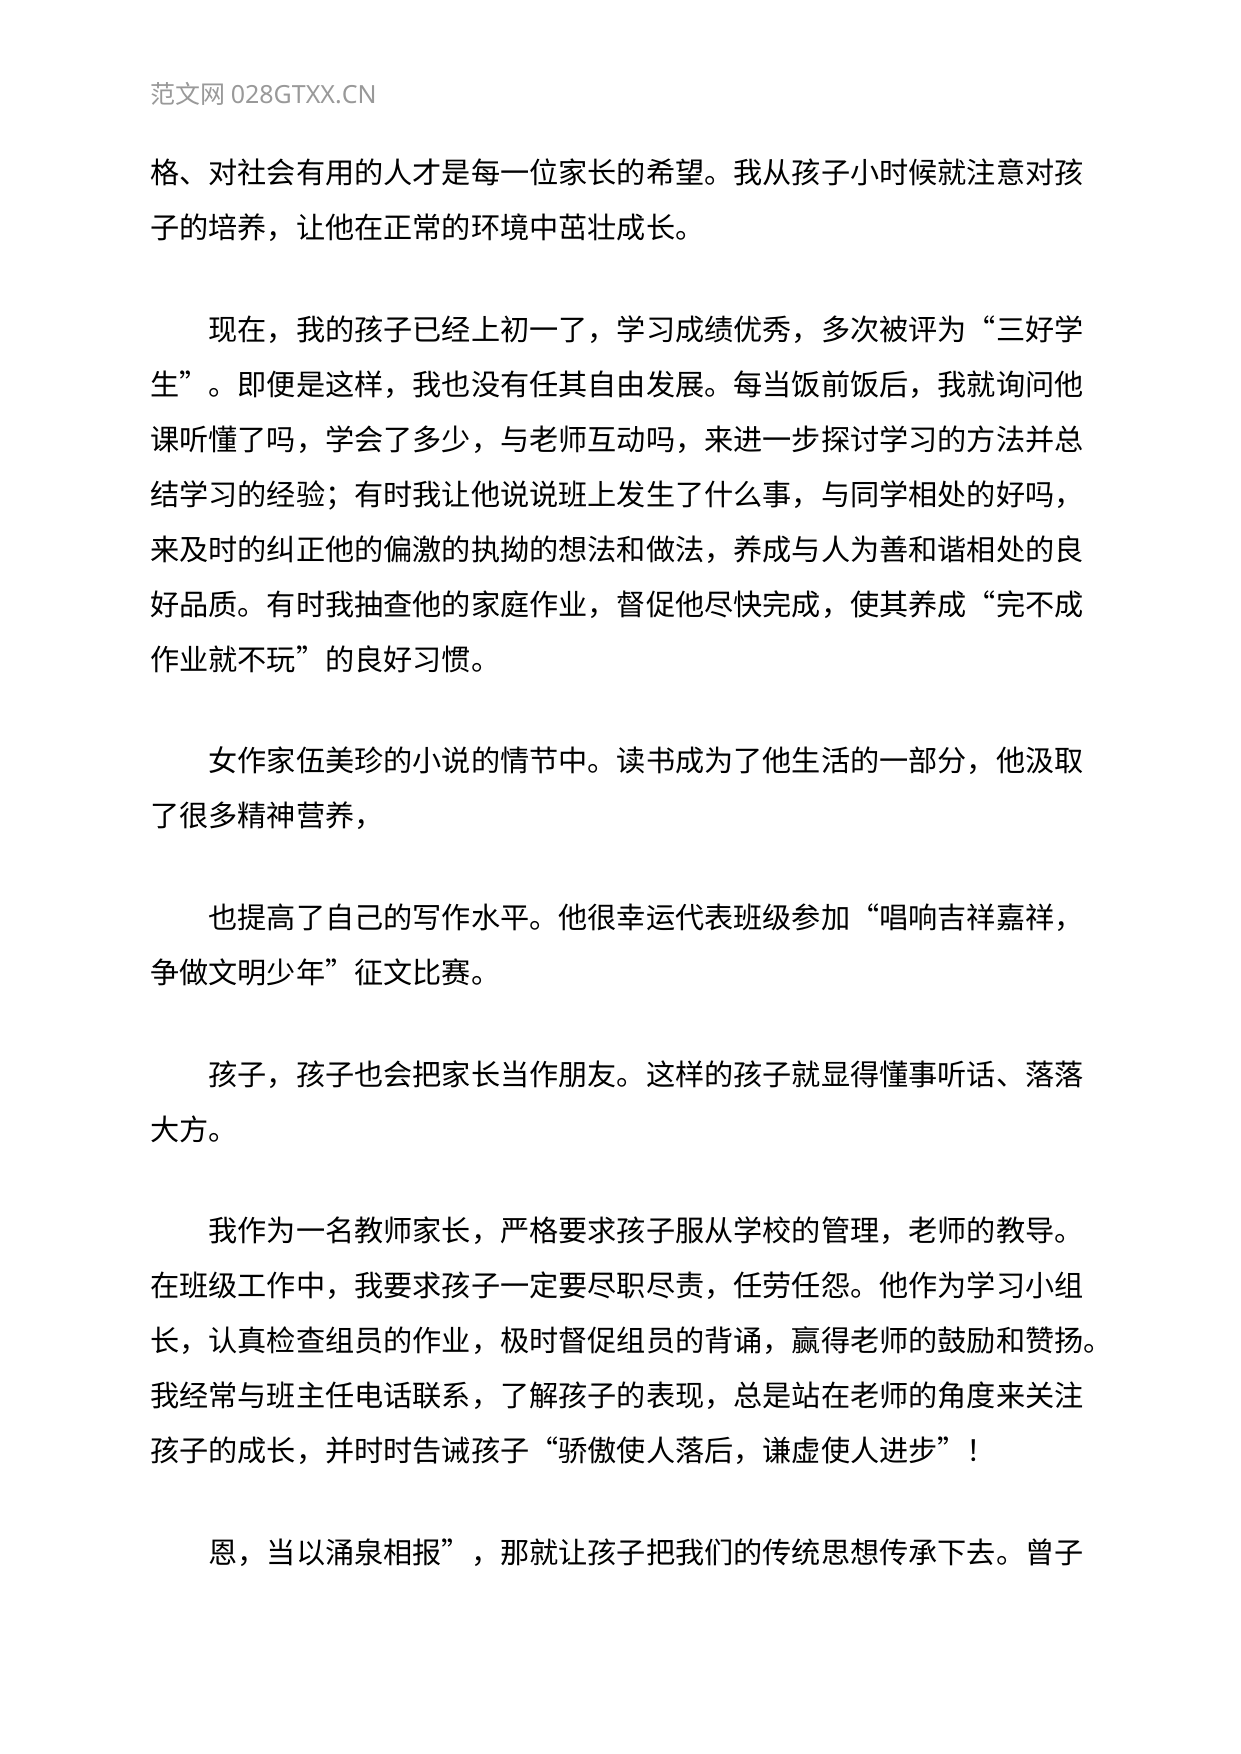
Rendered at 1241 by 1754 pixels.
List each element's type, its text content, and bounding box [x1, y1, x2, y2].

text 孩子，孩子也会把家长当作朋友。这样的孩子就显得懂事听话、落落大方。 [150, 1051, 1090, 1148]
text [150, 150, 1090, 247]
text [150, 1529, 1090, 1571]
text 现在，我的孩子已经上初一了，学习成绩优秀，多次被评为“三好学生”。即便是这样，我也没有任其自由发展。每当饭前饭后，我就询问他课听懂了吗，学会了多少，与老师互动吗，来进一步探讨学习的方法并总结学习的经验；有时我让他说说班上发生了什么事，与同学相处的好吗，来及时的纠正他的偏激的执拗的想法和做法，养成与人为善和谐相处的良好品质。有时我抽查他的家庭作业，督促他尽快完成，使其养成“完不成作业就不玩”的良好习惯。 [150, 307, 1090, 678]
text 也提高了自己的写作水平。他很幸运代表班级参加“唱响吉祥嘉祥，争做文明少年”征文比赛。 [150, 894, 1090, 992]
text 我作为一名教师家长，严格要求孩子服从学校的管理，老师的教导。在班级工作中，我要求孩子一定要尽职尽责，任劳任怨。他作为学习小组长，认真检查组员的作业，极时督促组员的背诵，赢得老师的鼓励和赞扬。我经常与班主任电话联系，了解孩子的表现，总是站在老师的角度来关注孩子的成长，并时时告诫孩子“骄傲使人落后，谦虚使人进步”！ [150, 1208, 1090, 1470]
text 女作家伍美珍的小说的情节中。读书成为了他生活的一部分，他汲取了很多精神营养， [150, 738, 1090, 835]
